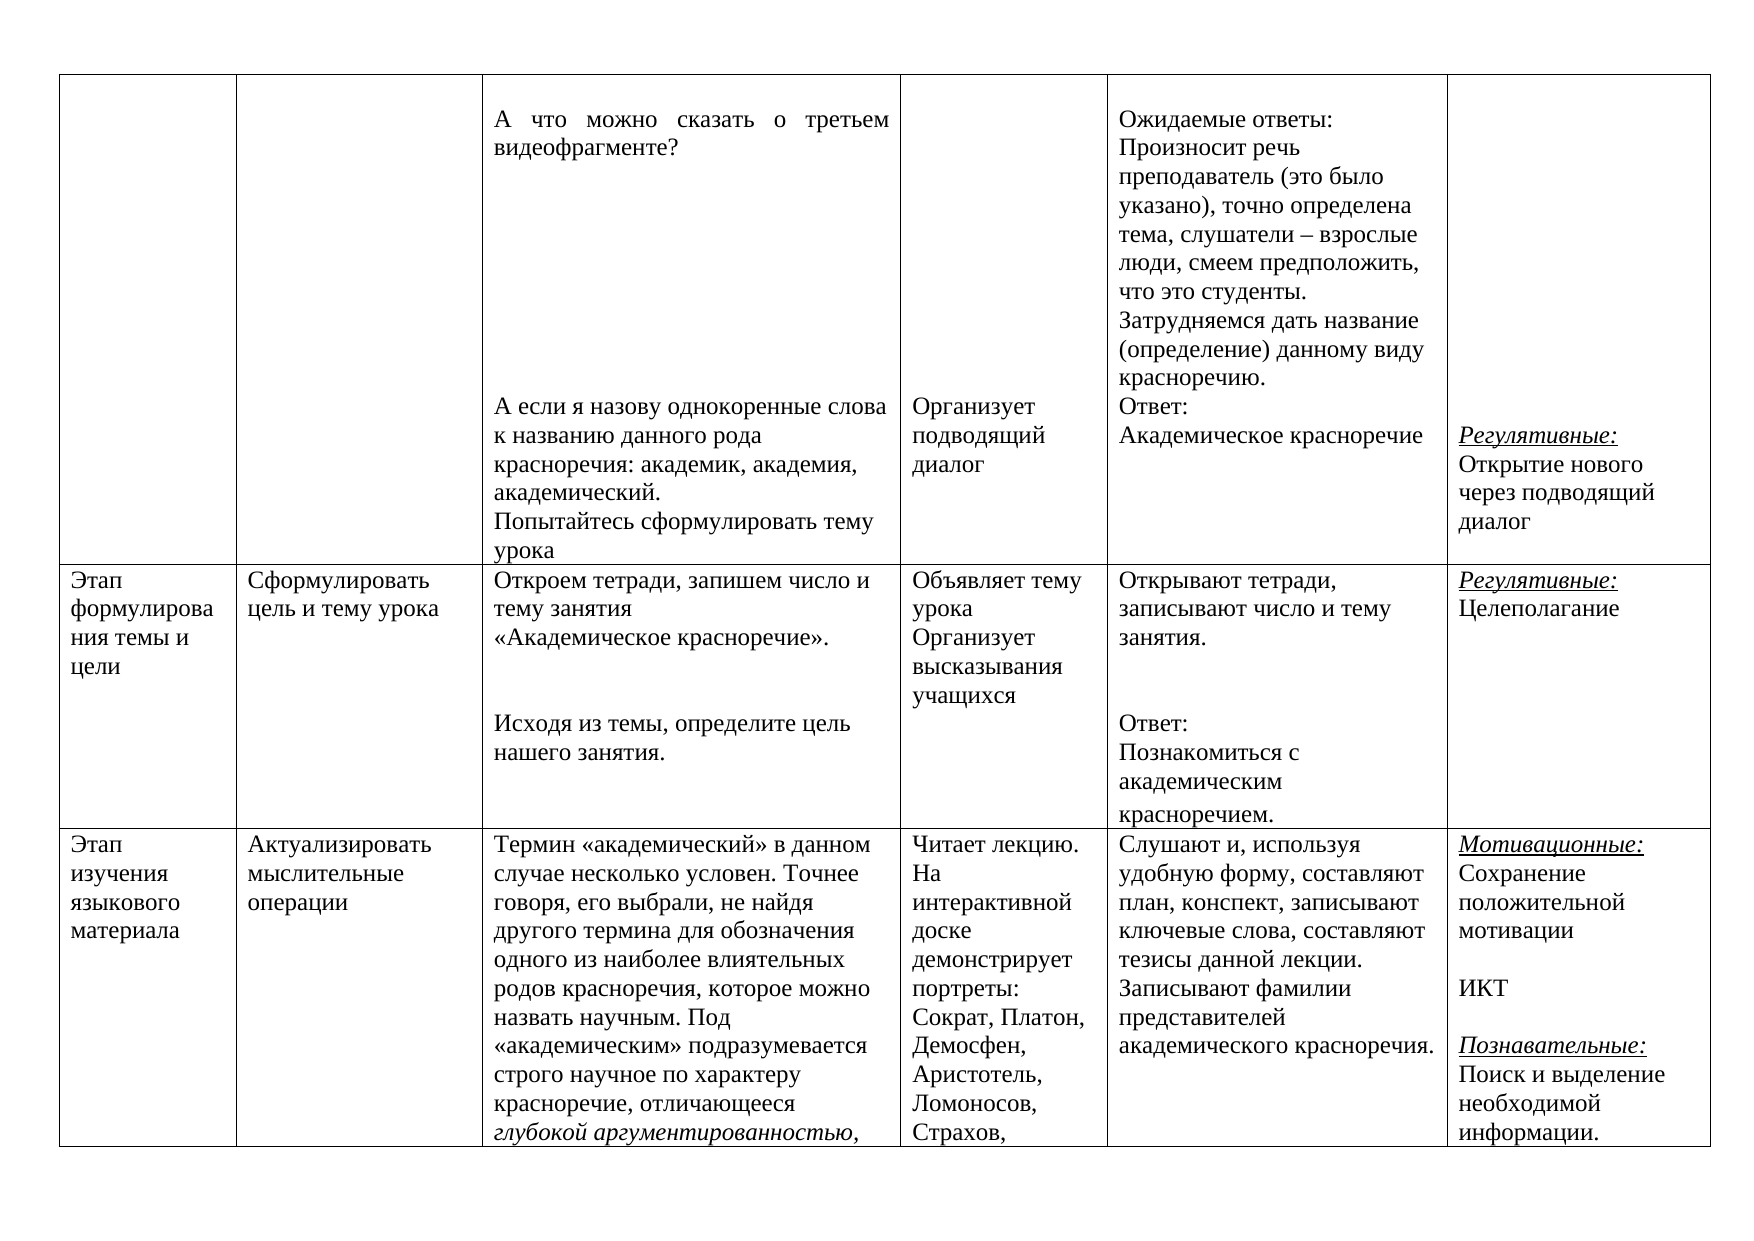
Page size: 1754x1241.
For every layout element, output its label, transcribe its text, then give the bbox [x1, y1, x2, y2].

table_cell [60, 829, 236, 1146]
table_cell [901, 829, 1107, 1146]
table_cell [1448, 75, 1710, 564]
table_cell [483, 75, 900, 564]
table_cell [901, 75, 1107, 564]
table_cell Откроем тетради, запишем число и тему занятия «Академическое красноречие». Исходя из темы, определите цель нашего занятия. [483, 565, 900, 828]
table_cell Этап формулирования темы и цели [60, 565, 236, 828]
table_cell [1448, 829, 1710, 1146]
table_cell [1108, 75, 1447, 564]
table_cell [237, 829, 482, 1146]
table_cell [237, 75, 482, 564]
table_cell Сформулировать цель и тему урока [237, 565, 482, 828]
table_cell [1108, 829, 1447, 1146]
table_cell Открывают тетради, записывают число и тему занятия. Ответ: Познакомиться с академическим красноречием. [1108, 565, 1447, 828]
table_cell Регулятивные: Целеполагание [1448, 565, 1710, 828]
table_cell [483, 829, 900, 1146]
table_cell Объявляет тему урока Организует высказывания учащихся [901, 565, 1107, 828]
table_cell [60, 75, 236, 564]
